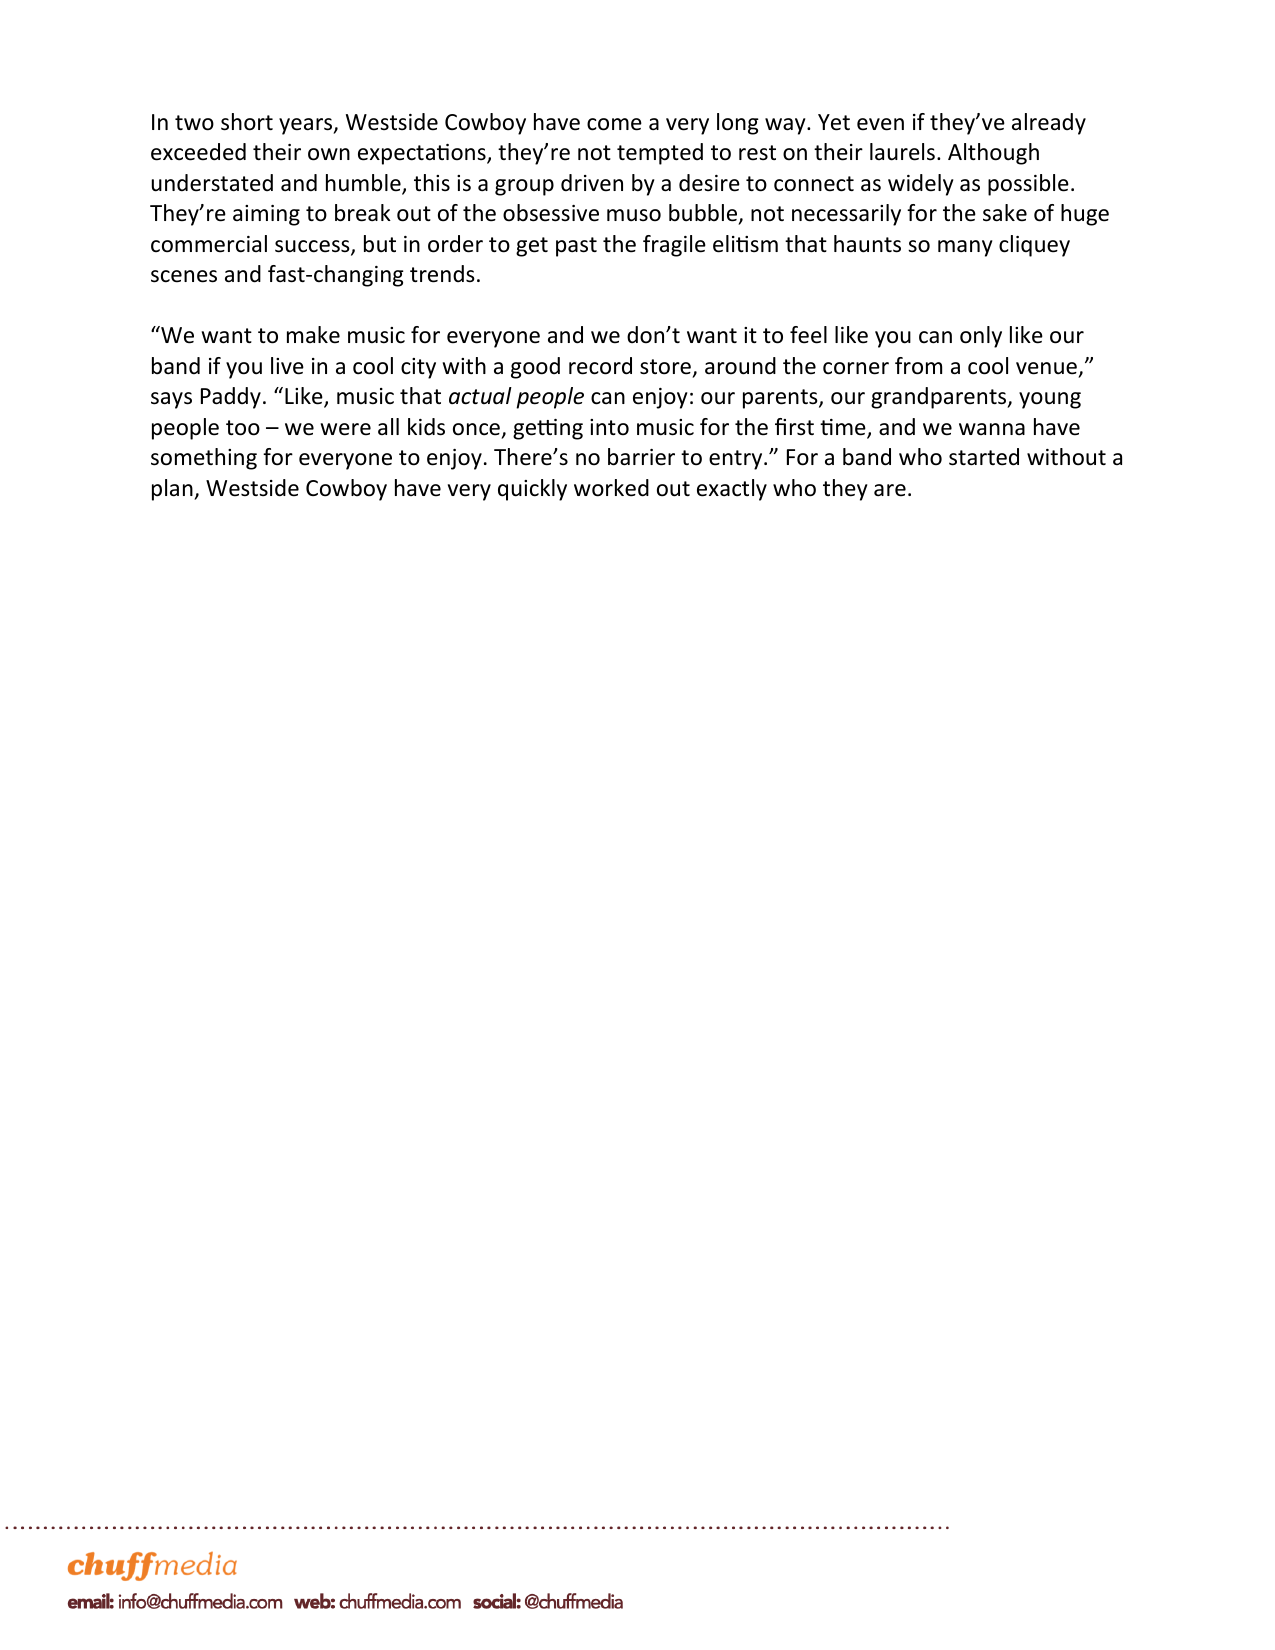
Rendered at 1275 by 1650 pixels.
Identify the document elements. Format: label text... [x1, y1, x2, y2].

text In two short years, Westside Cowboy have come a very long way. Yet even if they’ve already exceeded their own expectations, they’re not tempted to rest on their laurels. Although understated and humble, this is a group driven by a desire to connect as widely as possible. They’re aiming to break out of the obsessive muso bubble, not necessarily for the sake of huge commercial success, but in order to get past the fragile elitism that haunts so many cliquey scenes and fast-changing trends. [150, 106, 1125, 289]
text “We want to make music for everyone and we don’t want it to feel like you can only like our band if you live in a cool city with a good record store, around the corner from a cool venue,” says Paddy. “Like, music that actual people can enjoy: our parents, our grandparents, young people too – we were all kids once, getting into music for the first time, and we wanna have something for everyone to enjoy. There’s no barrier to entry.” For a band who started without a plan, Westside Cowboy have very quickly worked out exactly who they are. [150, 320, 1125, 503]
picture [0, 1503, 957, 1622]
